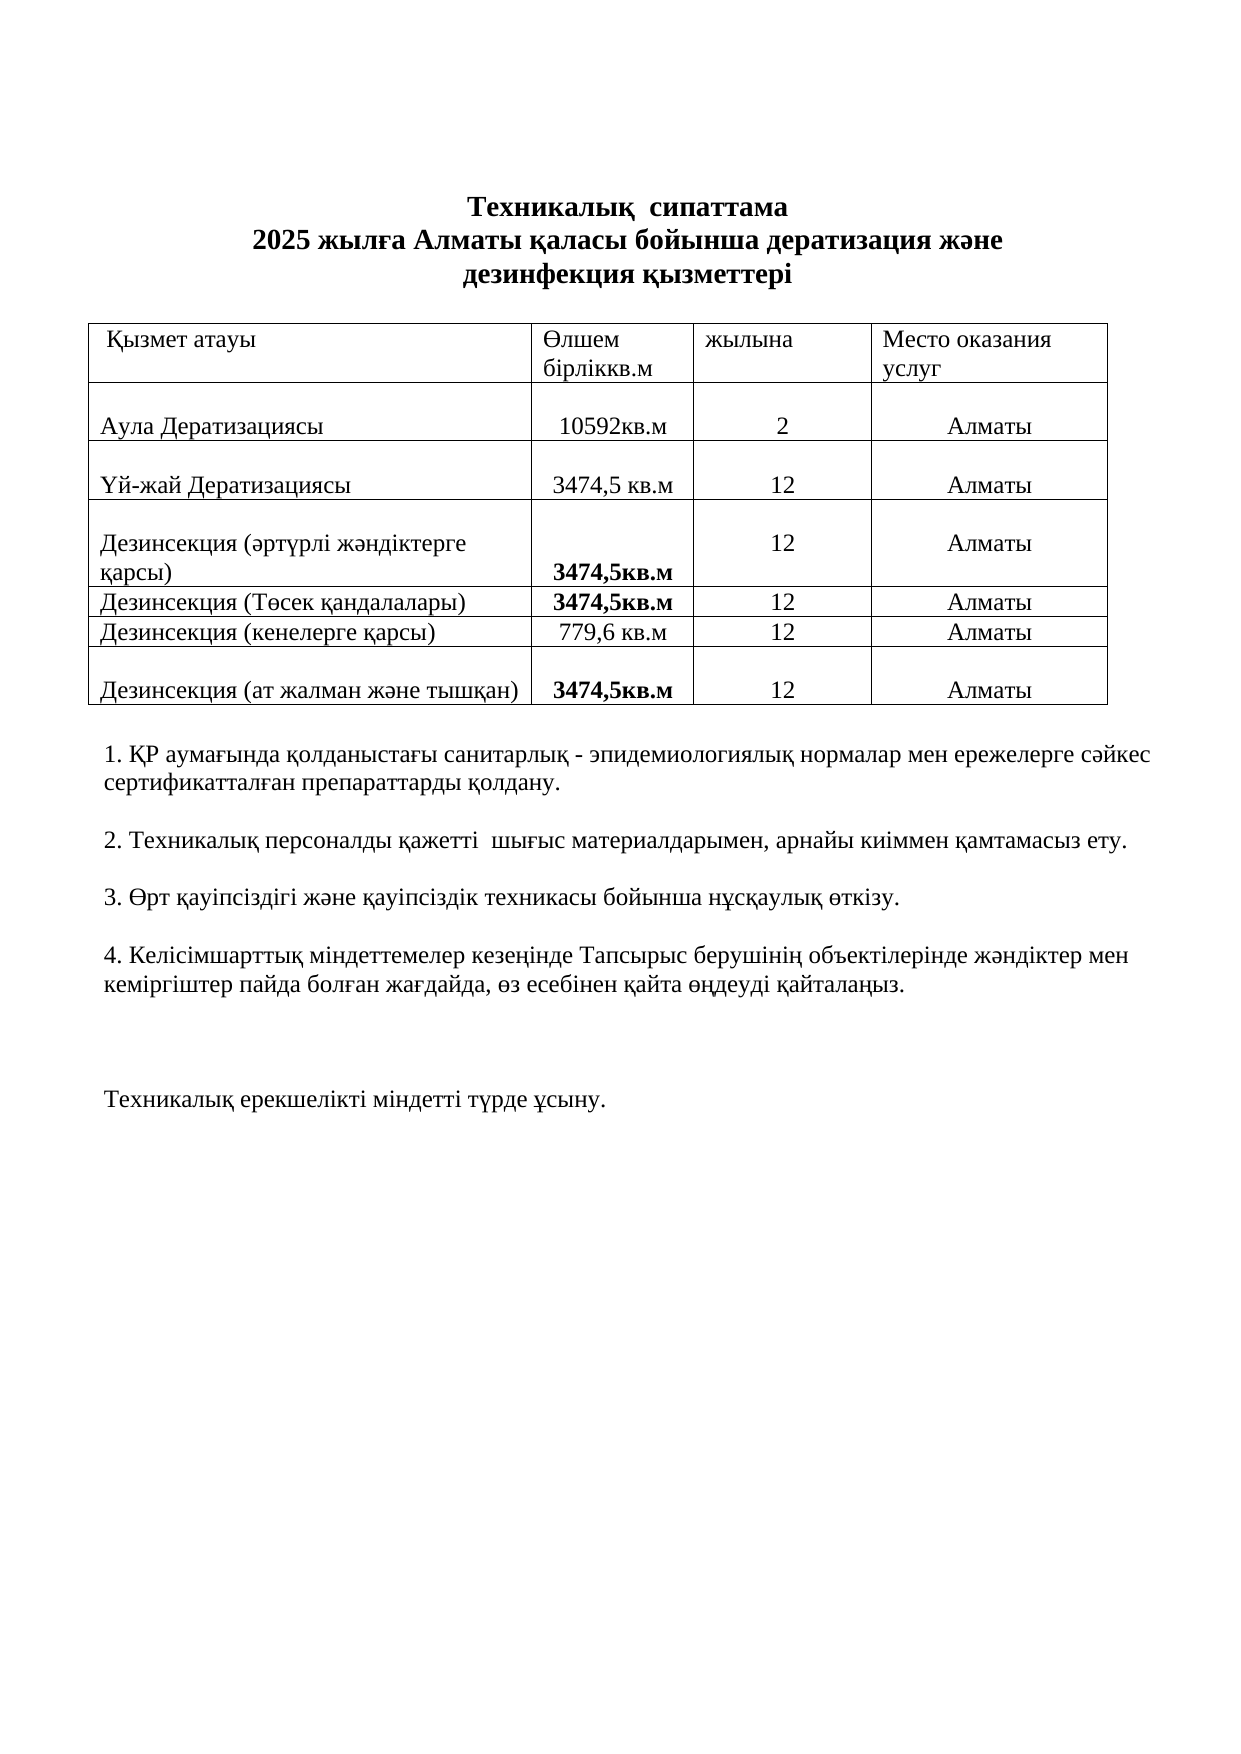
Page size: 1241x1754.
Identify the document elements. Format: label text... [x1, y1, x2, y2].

table_cell 3474,5 кв.м [532, 441, 693, 499]
table_cell Дезинсекция (ат жалман және тышқан) [89, 647, 531, 704]
table_cell 12 [694, 587, 871, 616]
table_cell 12 [694, 441, 871, 499]
table_header Место оказания услуг [872, 324, 1107, 382]
text Техникалық сипаттама [103, 189, 1152, 222]
table_cell Үй-жай Дератизациясы [89, 441, 531, 499]
text 4. Келісімшарттық міндеттемелер кезеңінде Тапсырыс берушінің объектілерінде жәндіктер мен кеміргіштер пайда болған жағдайда, өз есебінен қайта өңдеуді қайталаңыз. [103, 940, 1152, 997]
text 3. Өрт қауіпсіздігі және қауіпсіздік техникасы бойынша нұсқаулық өткізу. [103, 882, 1152, 911]
table_header Қызмет атауы [89, 324, 531, 382]
table_cell 3474,5кв.м [532, 647, 693, 704]
table_cell 12 [694, 647, 871, 704]
text 2025 жылға Алматы қаласы бойынша дератизация және дезинфекция қызметтері [103, 222, 1152, 289]
text Техникалық ерекшелікті міндетті түрде ұсыну. [103, 1084, 1152, 1112]
table_cell Алматы [872, 383, 1107, 440]
table_cell Дезинсекция (кенелерге қарсы) [89, 617, 531, 646]
table_cell Алматы [872, 587, 1107, 616]
table_cell 2 [694, 383, 871, 440]
table_header жылына [694, 324, 871, 382]
table_cell 779,6 кв.м [532, 617, 693, 646]
table_cell 10592кв.м [532, 383, 693, 440]
table_cell 12 [694, 617, 871, 646]
text 1. ҚР аумағында қолданыстағы санитарлық - эпидемиологиялық нормалар мен ережелерге сәйкес сертификатталған препараттарды қолдану. [103, 739, 1152, 796]
table_header Өлшем бірліккв.м [532, 324, 693, 382]
table_cell Алматы [872, 647, 1107, 704]
table_cell Дезинсекция (әртүрлі жәндіктерге қарсы) [89, 500, 531, 586]
table_cell Дезинсекция (Төсек қандалалары) [89, 587, 531, 616]
table_cell 3474,5кв.м [532, 587, 693, 616]
table_cell Алматы [872, 617, 1107, 646]
text 2. Техникалық персоналды қажетті шығыс материалдарымен, арнайы киіммен қамтамасыз ету. [103, 825, 1152, 854]
table_cell Алматы [872, 441, 1107, 499]
table_cell Алматы [872, 500, 1107, 586]
table_cell Аула Дератизациясы [89, 383, 531, 440]
table_cell 12 [694, 500, 871, 586]
table_cell 3474,5кв.м [532, 500, 693, 586]
